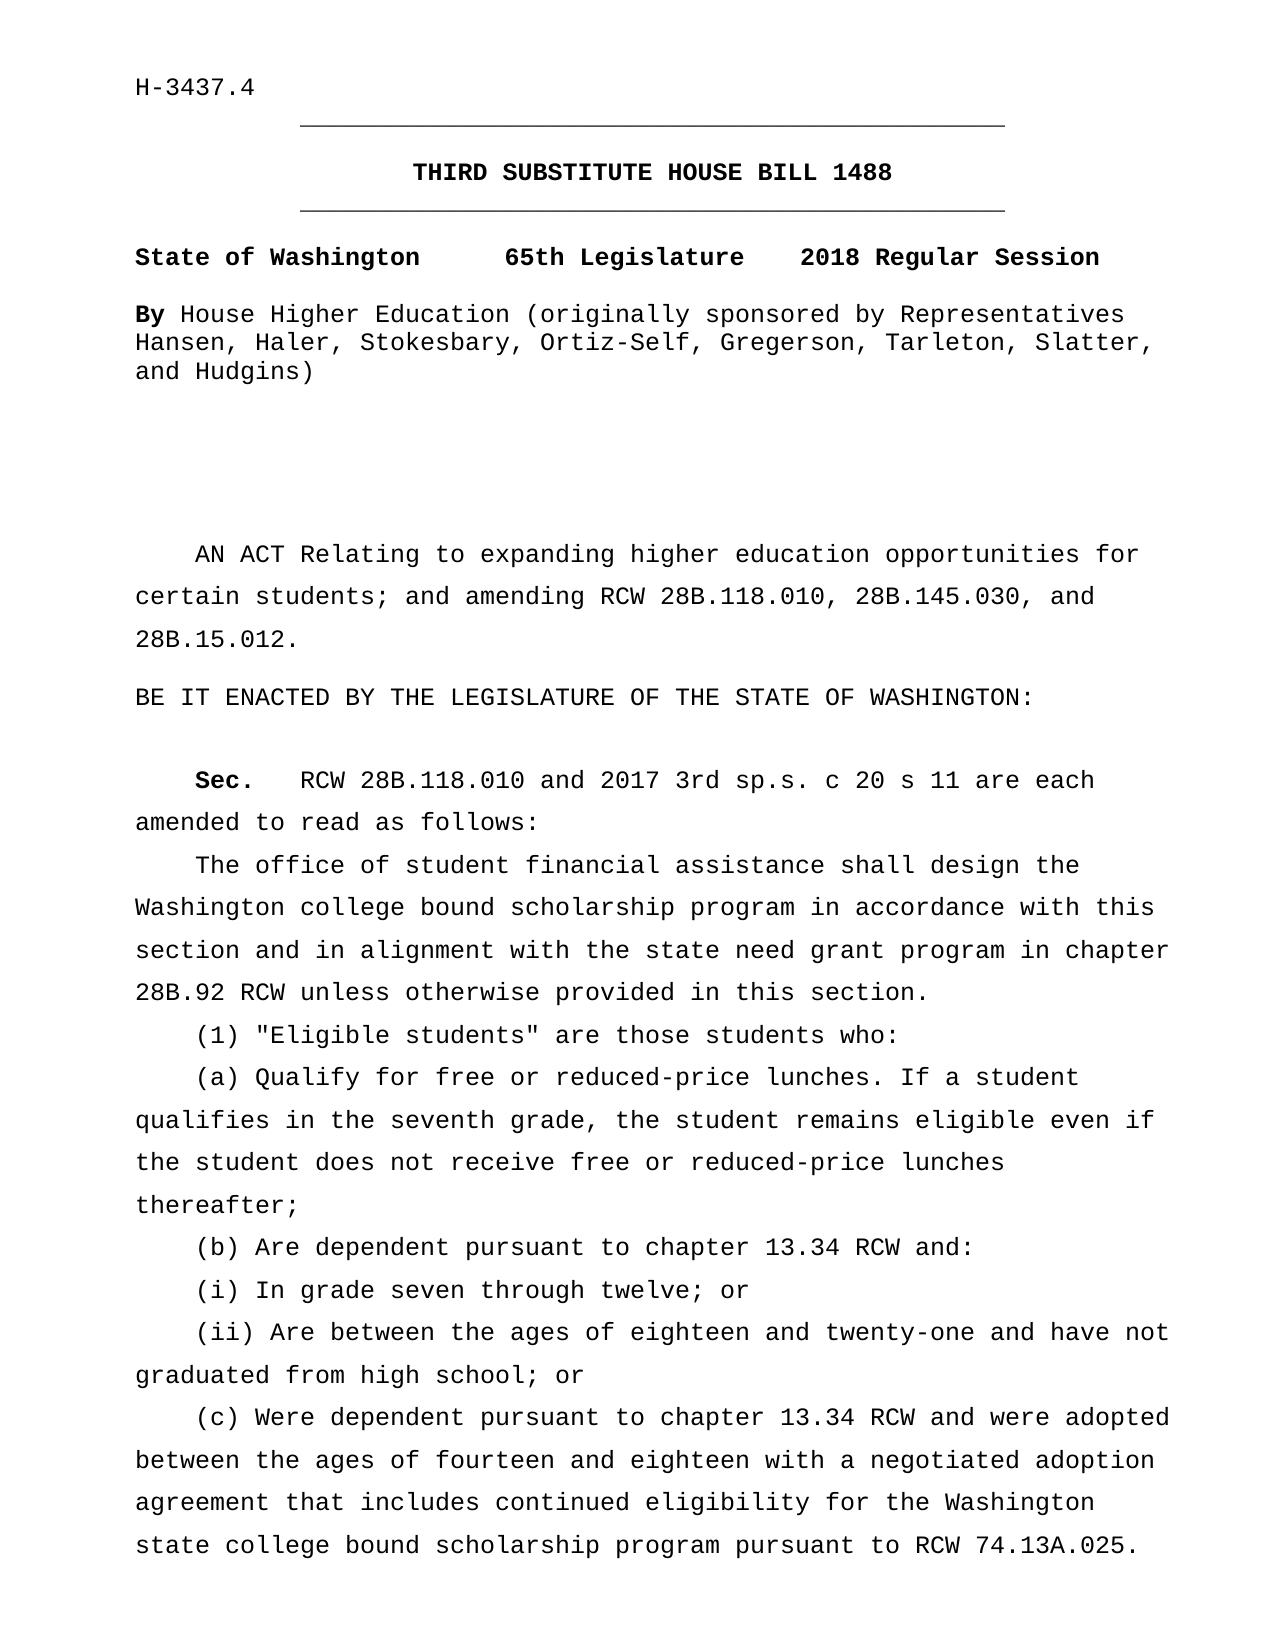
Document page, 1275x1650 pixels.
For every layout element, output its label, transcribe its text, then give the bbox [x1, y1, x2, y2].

text (ii) Are between the ages of eighteen and twenty-one and have not graduated from high school; or [135, 1307, 1170, 1392]
text (i) In grade seven through twelve; or [135, 1264, 1170, 1307]
text _______________________________________________ [135, 103, 1170, 132]
text AN ACT Relating to expanding higher education opportunities for certain students; and amending RCW 28B.118.010, 28B.145.030, and 28B.15.012. [135, 528, 1170, 656]
text _______________________________________________ [135, 188, 1170, 217]
text THIRD SUBSTITUTE HOUSE BILL 1488 [135, 160, 1170, 188]
text (a) Qualify for free or reduced-price lunches. If a student qualifies in the seventh grade, the student remains eligible even if the student does not receive free or reduced-price lunches thereafter; [135, 1052, 1170, 1222]
text BE IT ENACTED BY THE LEGISLATURE OF THE STATE OF WASHINGTON: [135, 684, 1170, 712]
text H-3437.4 [135, 75, 1170, 103]
text The office of student financial assistance shall design the Washington college bound scholarship program in accordance with this section and in alignment with the state need grant program in chapter 28B.92 RCW unless otherwise provided in this section. [135, 839, 1170, 1009]
text Sec. RCW 28B.118.010 and 2017 3rd sp.s. c 20 s 11 are each amended to read as follows: [135, 754, 1170, 839]
text (c) Were dependent pursuant to chapter 13.34 RCW and were adopted between the ages of fourteen and eighteen with a negotiated adoption agreement that includes continued eligibility for the Washington state college bound scholarship program pursuant to RCW 74.13A.025. [135, 1392, 1170, 1562]
text By House Higher Education (originally sponsored by Representatives Hansen, Haler, Stokesbary, Ortiz-Self, Gregerson, Tarleton, Slatter, and Hudgins) [135, 302, 1170, 387]
text State of Washington 65th Legislature 2018 Regular Session [135, 245, 1170, 273]
text (b) Are dependent pursuant to chapter 13.34 RCW and: [135, 1222, 1170, 1264]
text (1) "Eligible students" are those students who: [135, 1009, 1170, 1052]
